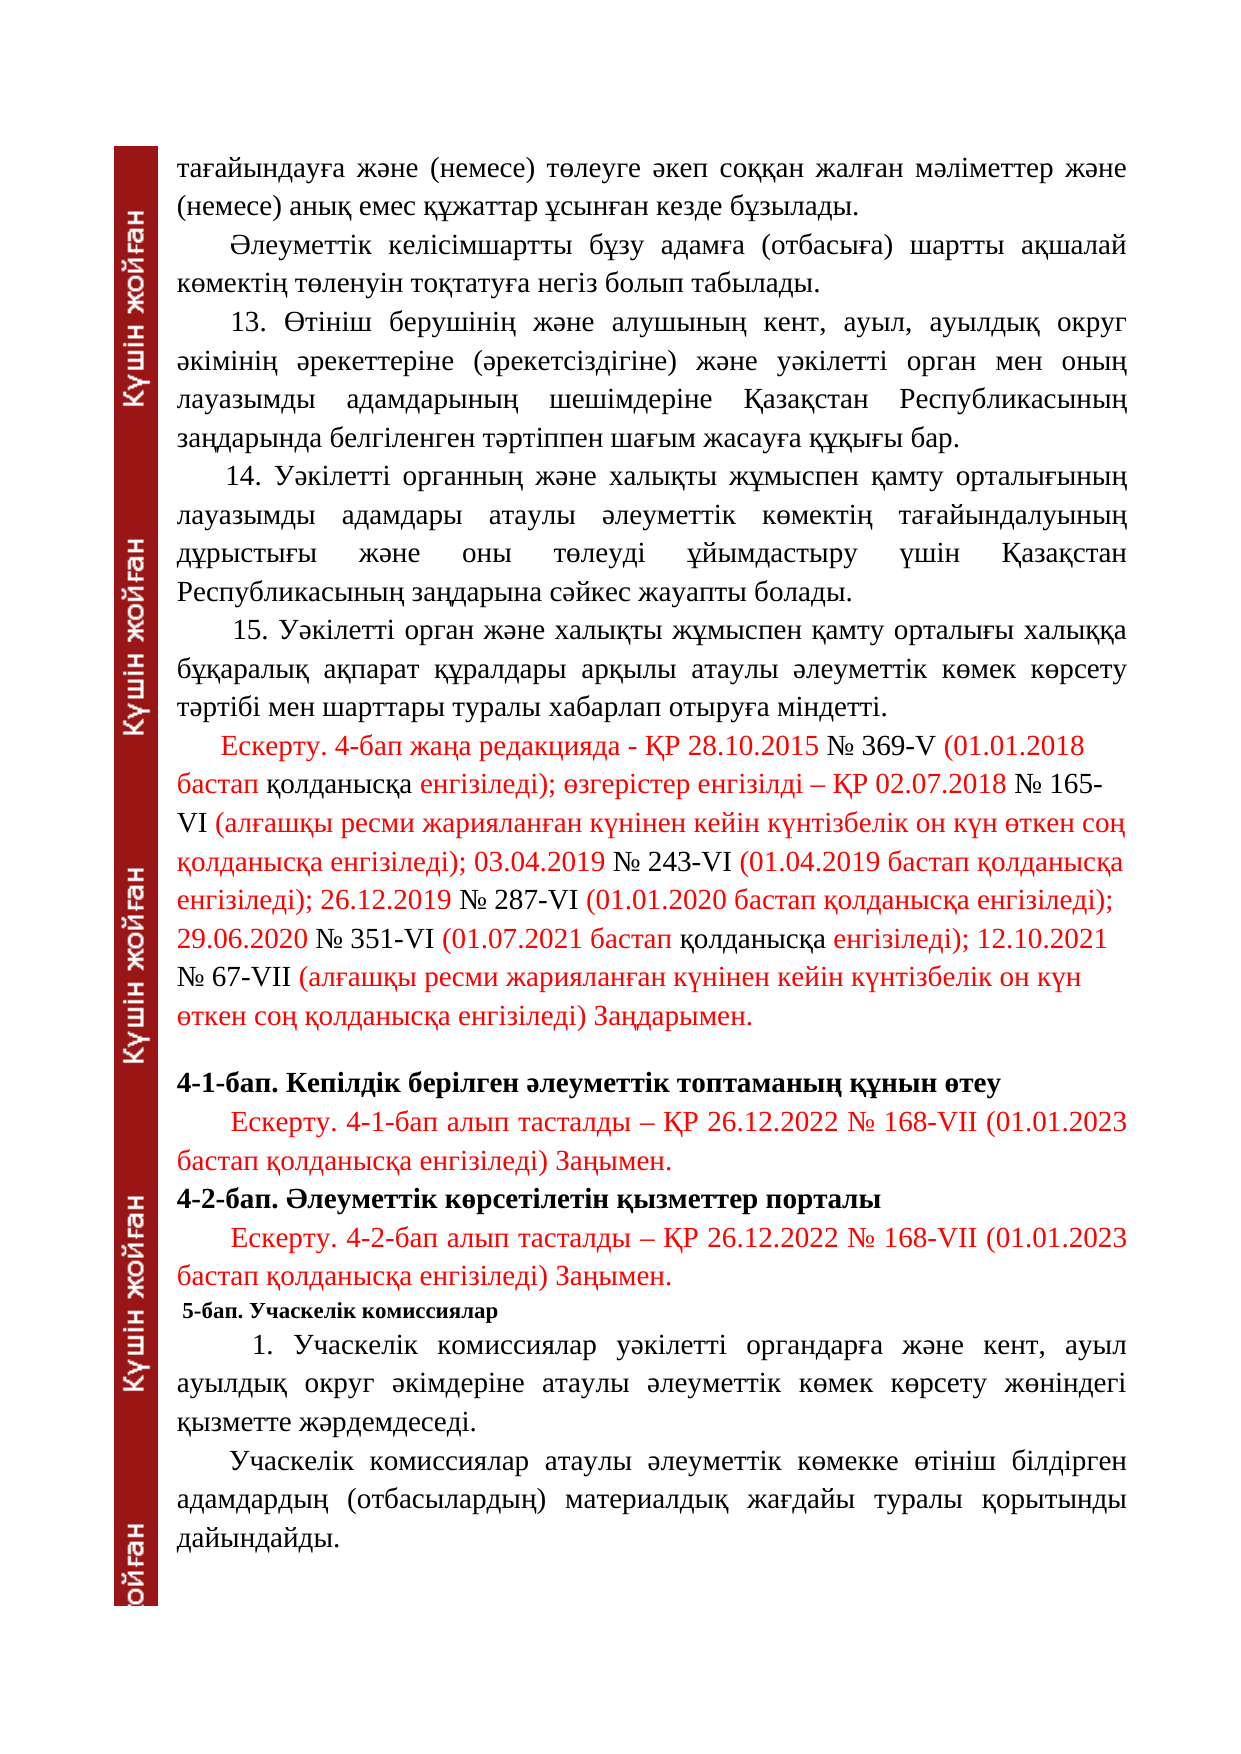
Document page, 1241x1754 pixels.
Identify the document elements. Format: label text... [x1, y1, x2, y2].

picture [114, 723, 158, 728]
text Ескерту. 4-бап жаңа редакцияда - ҚР 28.10.2015 № 369-V (01.01.2018 бастап қолданысқа енгізіледі); өзгерістер енгізілді – ҚР 02.07.2018 № 165-VІ (алғашқы ресми жарияланған күнінен кейін күнтізбелік он күн өткен соң қолданысқа енгізіледі); 03.04.2019 № 243-VI (01.04.2019 бастап қолданысқа енгізіледі); 26.12.2019 № 287-VІ (01.01.2020 бастап қолданысқа енгізіледі); 29.06.2020 № 351-VI (01.07.2021 бастап қолданысқа енгізіледі); 12.10.2021 № 67-VII (алғашқы ресми жарияланған күнінен кейін күнтізбелік он күн өткен соң қолданысқа енгізіледі) Заңдарымен. [112, 728, 1128, 1062]
picture [114, 1062, 158, 1066]
text 14. Уәкілетті органның және халықты жұмыспен қамту орталығының лауазымды адамдары атаулы әлеуметтік көмектің тағайындалуының дұрыстығы және оны төлеуді ұйымдастыру үшін Қазақстан Республикасының заңдарына сәйкес жауапты болады. [112, 458, 1128, 607]
picture [114, 1553, 158, 1606]
text Ескерту. 4-1-бап алып тасталды – ҚР 26.12.2022 № 168-VII (01.01.2023 бастап қолданысқа енгізіледі) Заңымен. [112, 1104, 1128, 1176]
picture [114, 1292, 158, 1297]
picture [114, 1438, 158, 1443]
text 15. Уәкілетті орган және халықты жұмыспен қамту орталығы халыққа бұқаралық ақпарат құралдары арқылы атаулы әлеуметтік көмек көрсету тәртібі мен шарттары туралы хабарлап отыруға міндетті. [112, 612, 1128, 723]
text 13. Өтініш берушінің және алушының кент, ауыл, ауылдық округ әкімінің әрекеттеріне (әрекетсіздігіне) және уәкілетті орган мен оның лауазымды адамдарының шешімдеріне Қазақстан Республикасының заңдарында белгіленген тәртіппен шағым жасауға құқығы бар. [112, 304, 1128, 453]
picture [114, 299, 158, 304]
picture [114, 1323, 158, 1327]
text Әлеуметтік келісімшартты бұзу адамға (отбасыға) шартты ақшалай көмектің төленуін тоқтатуға негіз болып табылады. [112, 227, 1128, 299]
picture [114, 607, 158, 612]
text Учаскелік комиссиялар атаулы әлеуметтік көмекке өтініш білдірген адамдардың (отбасылардың) материалдық жағдайы туралы қорытынды дайындайды. [112, 1443, 1128, 1553]
text 4-2-бап. Әлеуметтік көрсетілетін қызметтер порталы [112, 1181, 1128, 1215]
picture [114, 146, 158, 150]
text 4-1-бап. Кепілдік берілген әлеуметтік топтаманың құнын өтеу [112, 1066, 1128, 1099]
picture [114, 453, 158, 458]
picture [114, 1099, 158, 1104]
picture [114, 1176, 158, 1181]
text 1. Учаскелік комиссиялар уәкілетті органдарға және кент, ауыл ауылдық округ әкімдеріне атаулы әлеуметтік көмек көрсету жөніндегі қызметте жәрдемдеседі. [112, 1327, 1128, 1438]
text Ескерту. 4-2-бап алып тасталды – ҚР 26.12.2022 № 168-VII (01.01.2023 бастап қолданысқа енгізіледі) Заңымен. [112, 1220, 1128, 1292]
picture [114, 222, 158, 227]
text 5-бап. Учаскелік комиссиялар [112, 1297, 1128, 1323]
picture [114, 1215, 158, 1220]
